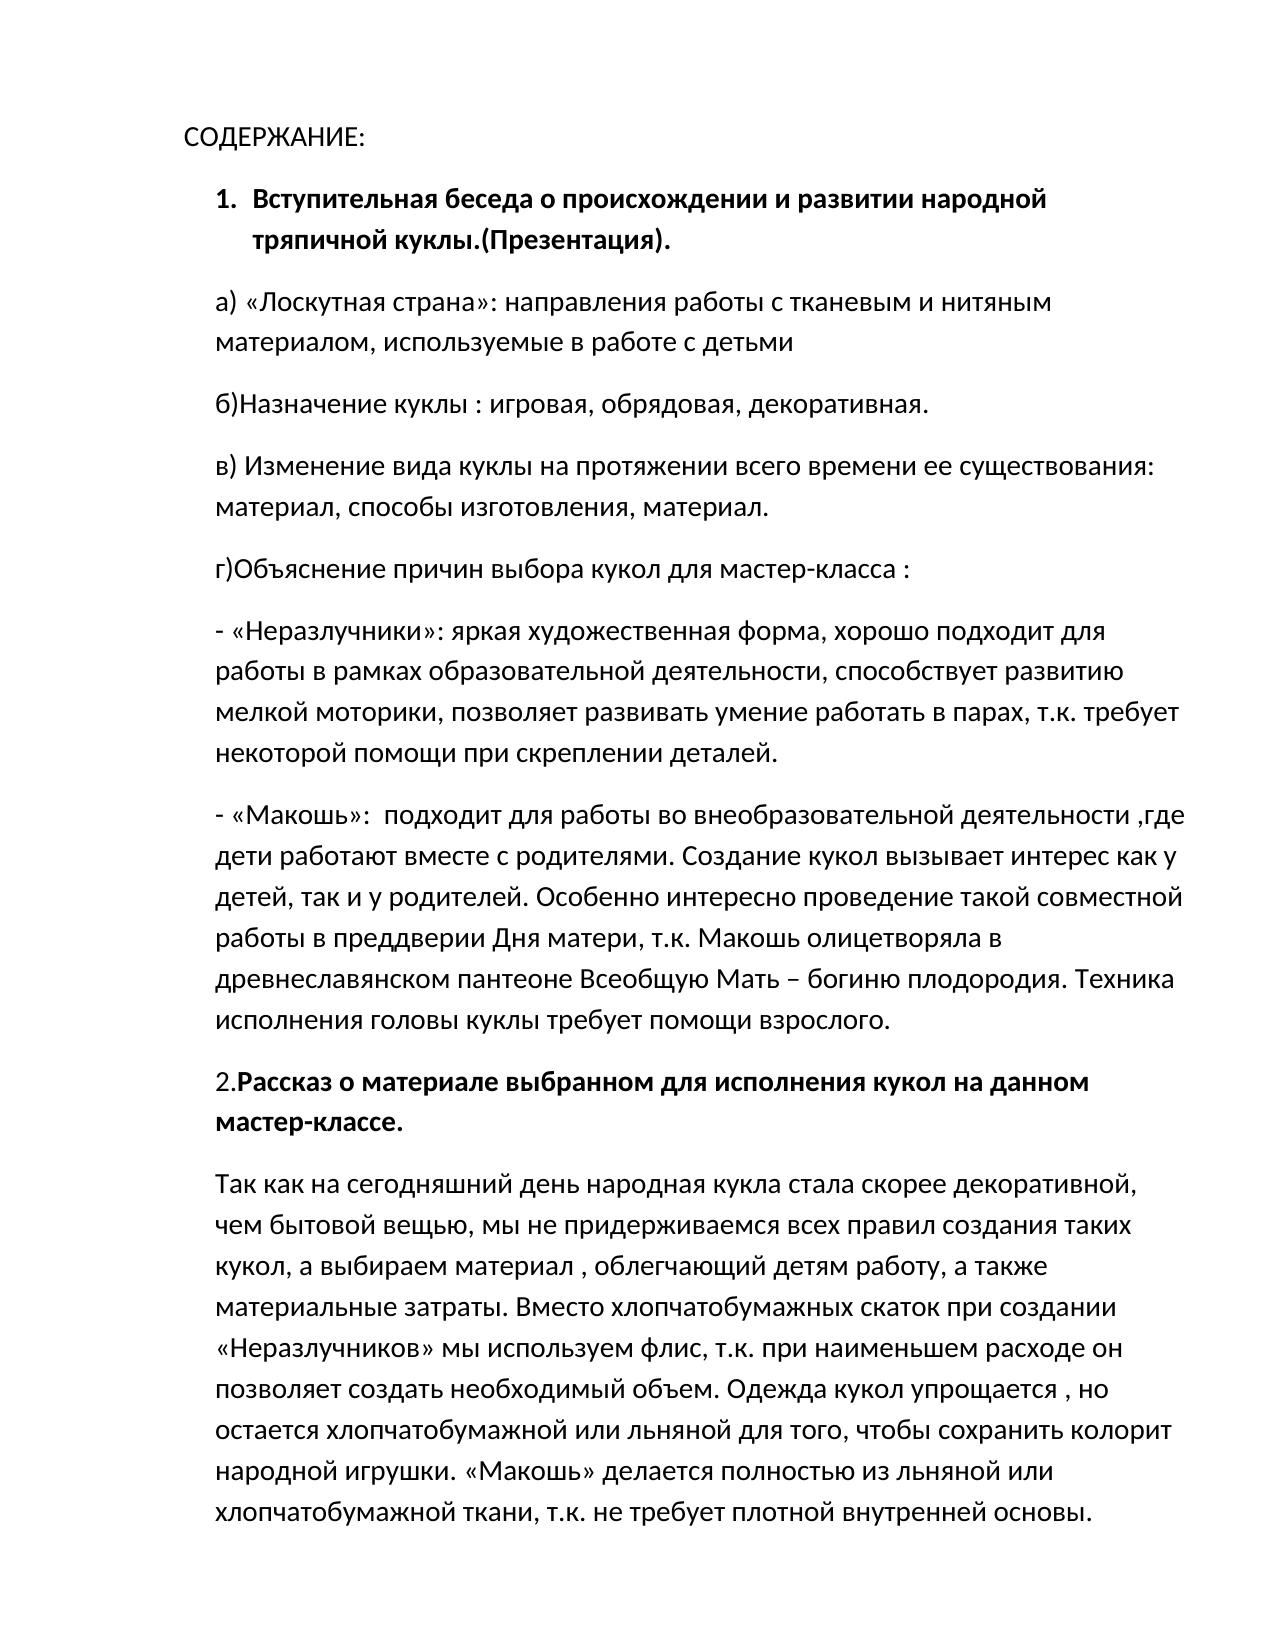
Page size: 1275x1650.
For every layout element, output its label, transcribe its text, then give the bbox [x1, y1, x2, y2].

text б)Назначение куклы : игровая, обрядовая, декоративная. [215, 385, 1186, 421]
text а) «Лоскутная страна»: направления работы с тканевым и нитяным материалом, используемые в работе с детьми [215, 283, 1186, 359]
text в) Изменение вида куклы на протяжении всего времени ее существования: материал, способы изготовления, материал. [215, 447, 1186, 524]
text СОДЕРЖАНИЕ: [177, 118, 1186, 154]
text г)Объяснение причин выбора кукол для мастер-класса : [215, 550, 1186, 585]
text - «Макошь»: подходит для работы во внеобразовательной деятельности ,где дети работают вместе с родителями. Создание кукол вызывает интерес как у детей, так и у родителей. Особенно интересно проведение такой совместной работы в преддверии Дня матери, т.к. Макошь олицетворяла в древнеславянском пантеоне Всеобщую Мать – богиню плодородия. Техника исполнения головы куклы требует помощи взрослого. [215, 796, 1186, 1036]
text Так как на сегодняшний день народная кукла стала скорее декоративной, чем бытовой вещью, мы не придерживаемся всех правил создания таких кукол, а выбираем материал , облегчающий детям работу, а также материальные затраты. Вместо хлопчатобумажных скаток при создании «Неразлучников» мы используем флис, т.к. при наименьшем расходе он позволяет создать необходимый объем. Одежда кукол упрощается , но остается хлопчатобумажной или льняной для того, чтобы сохранить колорит народной игрушки. «Макошь» делается полностью из льняной или хлопчатобумажной ткани, т.к. не требует плотной внутренней основы. [215, 1165, 1186, 1528]
list Вступительная беседа о происхождении и развитии народной тряпичной куклы.(Презентация). [215, 180, 1186, 256]
text - «Неразлучники»: яркая художественная форма, хорошо подходит для работы в рамках образовательной деятельности, способствует развитию мелкой моторики, позволяет развивать умение работать в парах, т.к. требует некоторой помощи при скреплении деталей. [215, 612, 1186, 770]
text 2.Рассказ о материале выбранном для исполнения кукол на данном мастер-классе. [215, 1063, 1186, 1139]
